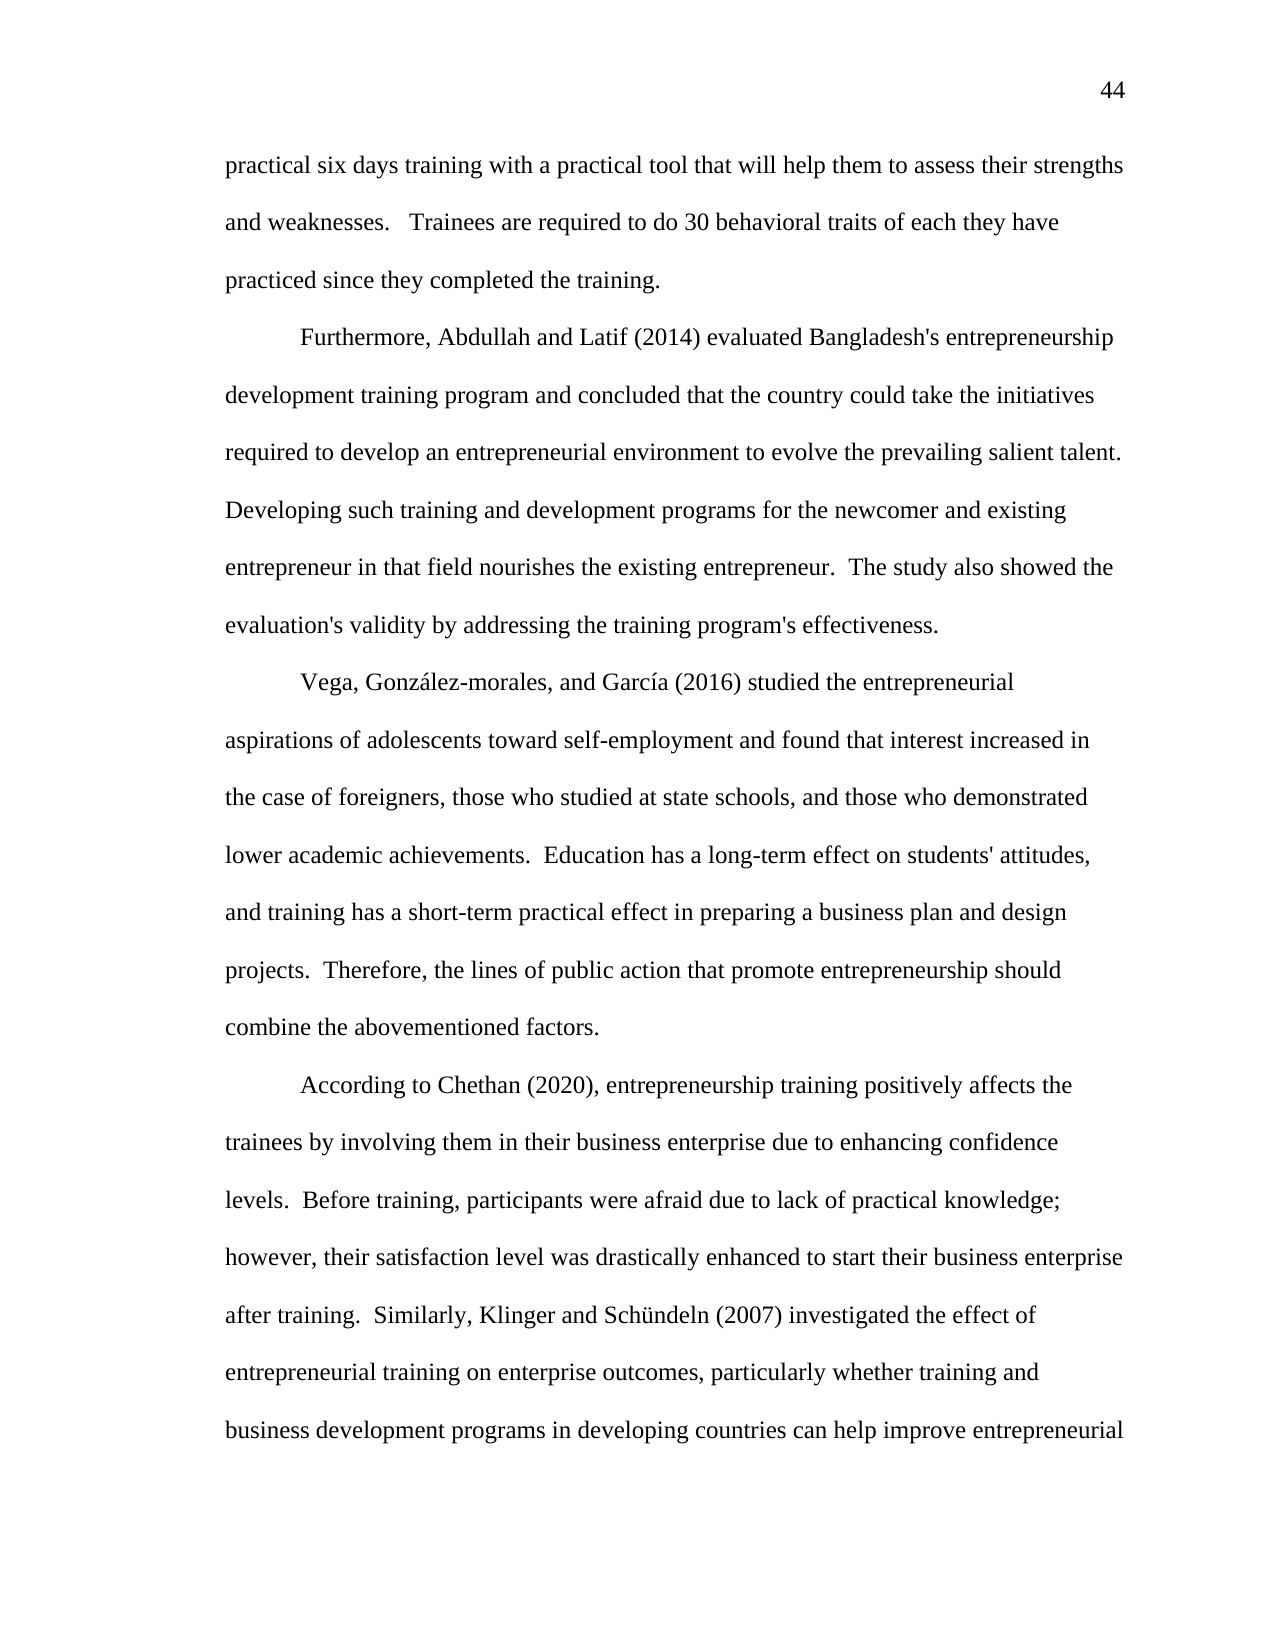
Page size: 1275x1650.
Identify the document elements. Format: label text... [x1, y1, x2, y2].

text Vega, González-morales, and García (2016) studied the entrepreneurial aspirations of adolescents toward self-employment and found that interest increased in the case of foreigners, those who studied at state schools, and those who demonstrated lower academic achievements. Education has a long-term effect on students' attitudes, and training has a short-term practical effect in preparing a business plan and design projects. Therefore, the lines of public action that promote entrepreneurship should combine the abovementioned factors. [225, 667, 1125, 1041]
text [225, 150, 1125, 294]
text Furthermore, Abdullah and Latif (2014) evaluated Bangladesh's entrepreneurship development training program and concluded that the country could take the initiatives required to develop an entrepreneurial environment to evolve the prevailing salient talent. Developing such training and development programs for the newcomer and existing entrepreneur in that field nourishes the existing entrepreneur. The study also showed the evaluation's validity by addressing the training program's effectiveness. [225, 322, 1125, 639]
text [225, 1070, 1125, 1444]
